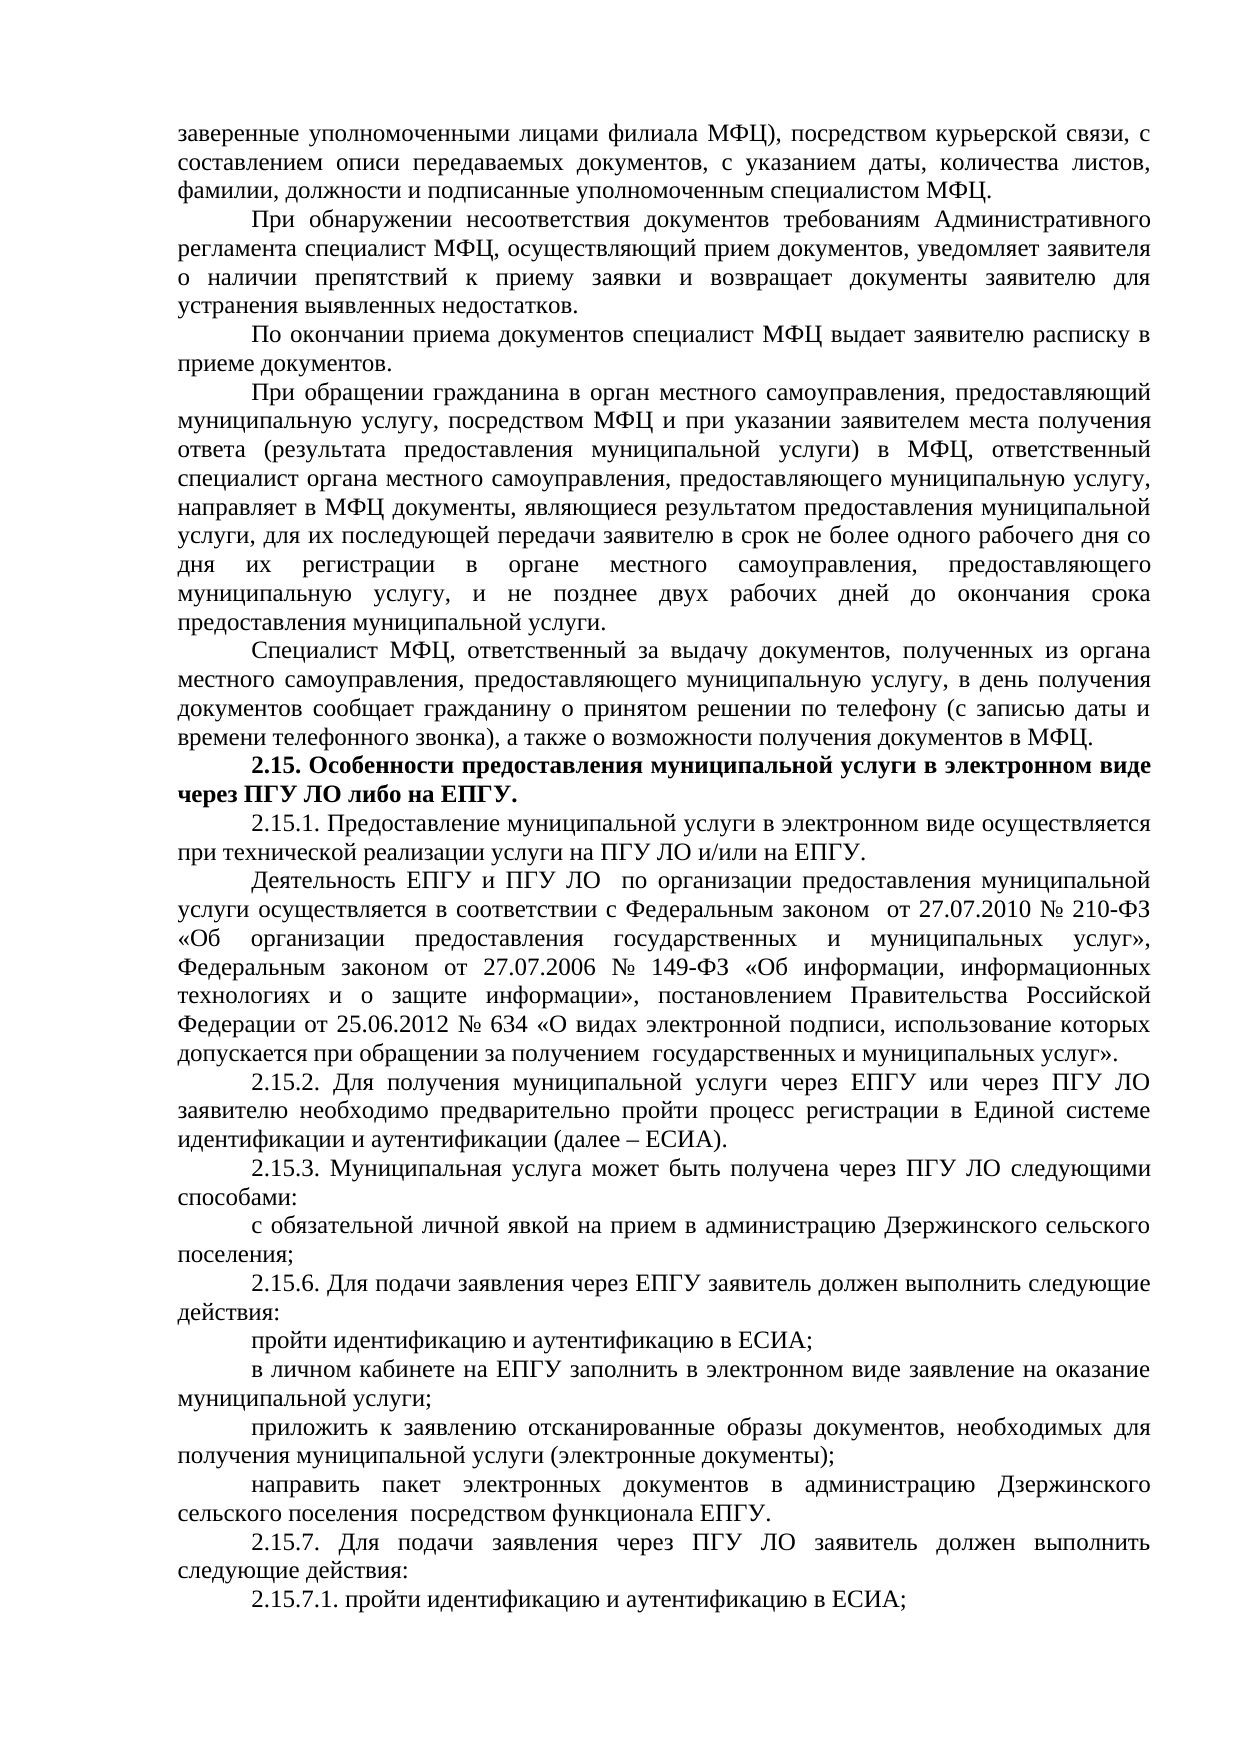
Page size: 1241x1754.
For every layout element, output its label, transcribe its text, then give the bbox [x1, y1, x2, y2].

text 2.15.1. Предоставление муниципальной услуги в электронном виде осуществляется при технической реализации услуги на ПГУ ЛО и/или на ЕПГУ. [177, 808, 1152, 866]
text 2.15.7. Для подачи заявления через ПГУ ЛО заявитель должен выполнить следующие действия: [177, 1527, 1152, 1584]
text 2.15.6. Для подачи заявления через ЕПГУ заявитель должен выполнить следующие действия: [177, 1268, 1152, 1326]
text 2.15.3. Муниципальная услуга может быть получена через ПГУ ЛО следующими способами: [177, 1153, 1152, 1211]
text с обязательной личной явкой на прием в администрацию Дзержинского сельского поселения; [177, 1211, 1152, 1268]
text 2.15.7.1. пройти идентификацию и аутентификацию в ЕСИА; [177, 1584, 1152, 1613]
text в личном кабинете на ЕПГУ заполнить в электронном виде заявление на оказание муниципальной услуги; [177, 1354, 1152, 1412]
text Деятельность ЕПГУ и ПГУ ЛО по организации предоставления муниципальной услуги осуществляется в соответствии с Федеральным законом от 27.07.2010 № 210-ФЗ «Об организации предоставления государственных и муниципальных услуг», Федеральным законом от 27.07.2006 № 149-ФЗ «Об информации, информационных технологиях и о защите информации», постановлением Правительства Российской Федерации от 25.06.2012 № 634 «О видах электронной подписи, использование которых допускается при обращении за получением государственных и муниципальных услуг». [177, 866, 1152, 1067]
text пройти идентификацию и аутентификацию в ЕСИА; [177, 1326, 1152, 1354]
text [177, 118, 1152, 204]
text Специалист МФЦ, ответственный за выдачу документов, полученных из органа местного самоуправления, предоставляющего муниципальную услугу, в день получения документов сообщает гражданину о принятом решении по телефону (с записью даты и времени телефонного звонка), а также о возможности получения документов в МФЦ. [177, 636, 1152, 751]
text 2.15.2. Для получения муниципальной услуги через ЕПГУ или через ПГУ ЛО заявителю необходимо предварительно пройти процесс регистрации в Единой системе идентификации и аутентификации (далее – ЕСИА). [177, 1067, 1152, 1153]
text При обращении гражданина в орган местного самоуправления, предоставляющий муниципальную услугу, посредством МФЦ и при указании заявителем места получения ответа (результата предоставления муниципальной услуги) в МФЦ, ответственный специалист органа местного самоуправления, предоставляющего муниципальную услугу, направляет в МФЦ документы, являющиеся результатом предоставления муниципальной услуги, для их последующей передачи заявителю в срок не более одного рабочего дня со дня их регистрации в органе местного самоуправления, предоставляющего муниципальную услугу, и не позднее двух рабочих дней до окончания срока предоставления муниципальной услуги. [177, 377, 1152, 636]
text приложить к заявлению отсканированные образы документов, необходимых для получения муниципальной услуги (электронные документы); [177, 1412, 1152, 1469]
text направить пакет электронных документов в администрацию Дзержинского сельского поселения посредством функционала ЕПГУ. [177, 1469, 1152, 1527]
text 2.15. Особенности предоставления муниципальной услуги в электронном виде через ПГУ ЛО либо на ЕПГУ. [177, 751, 1152, 808]
text При обнаружении несоответствия документов требованиям Административного регламента специалист МФЦ, осуществляющий прием документов, уведомляет заявителя о наличии препятствий к приему заявки и возвращает документы заявителю для устранения выявленных недостатков. [177, 204, 1152, 319]
text По окончании приема документов специалист МФЦ выдает заявителю расписку в приеме документов. [177, 319, 1152, 377]
